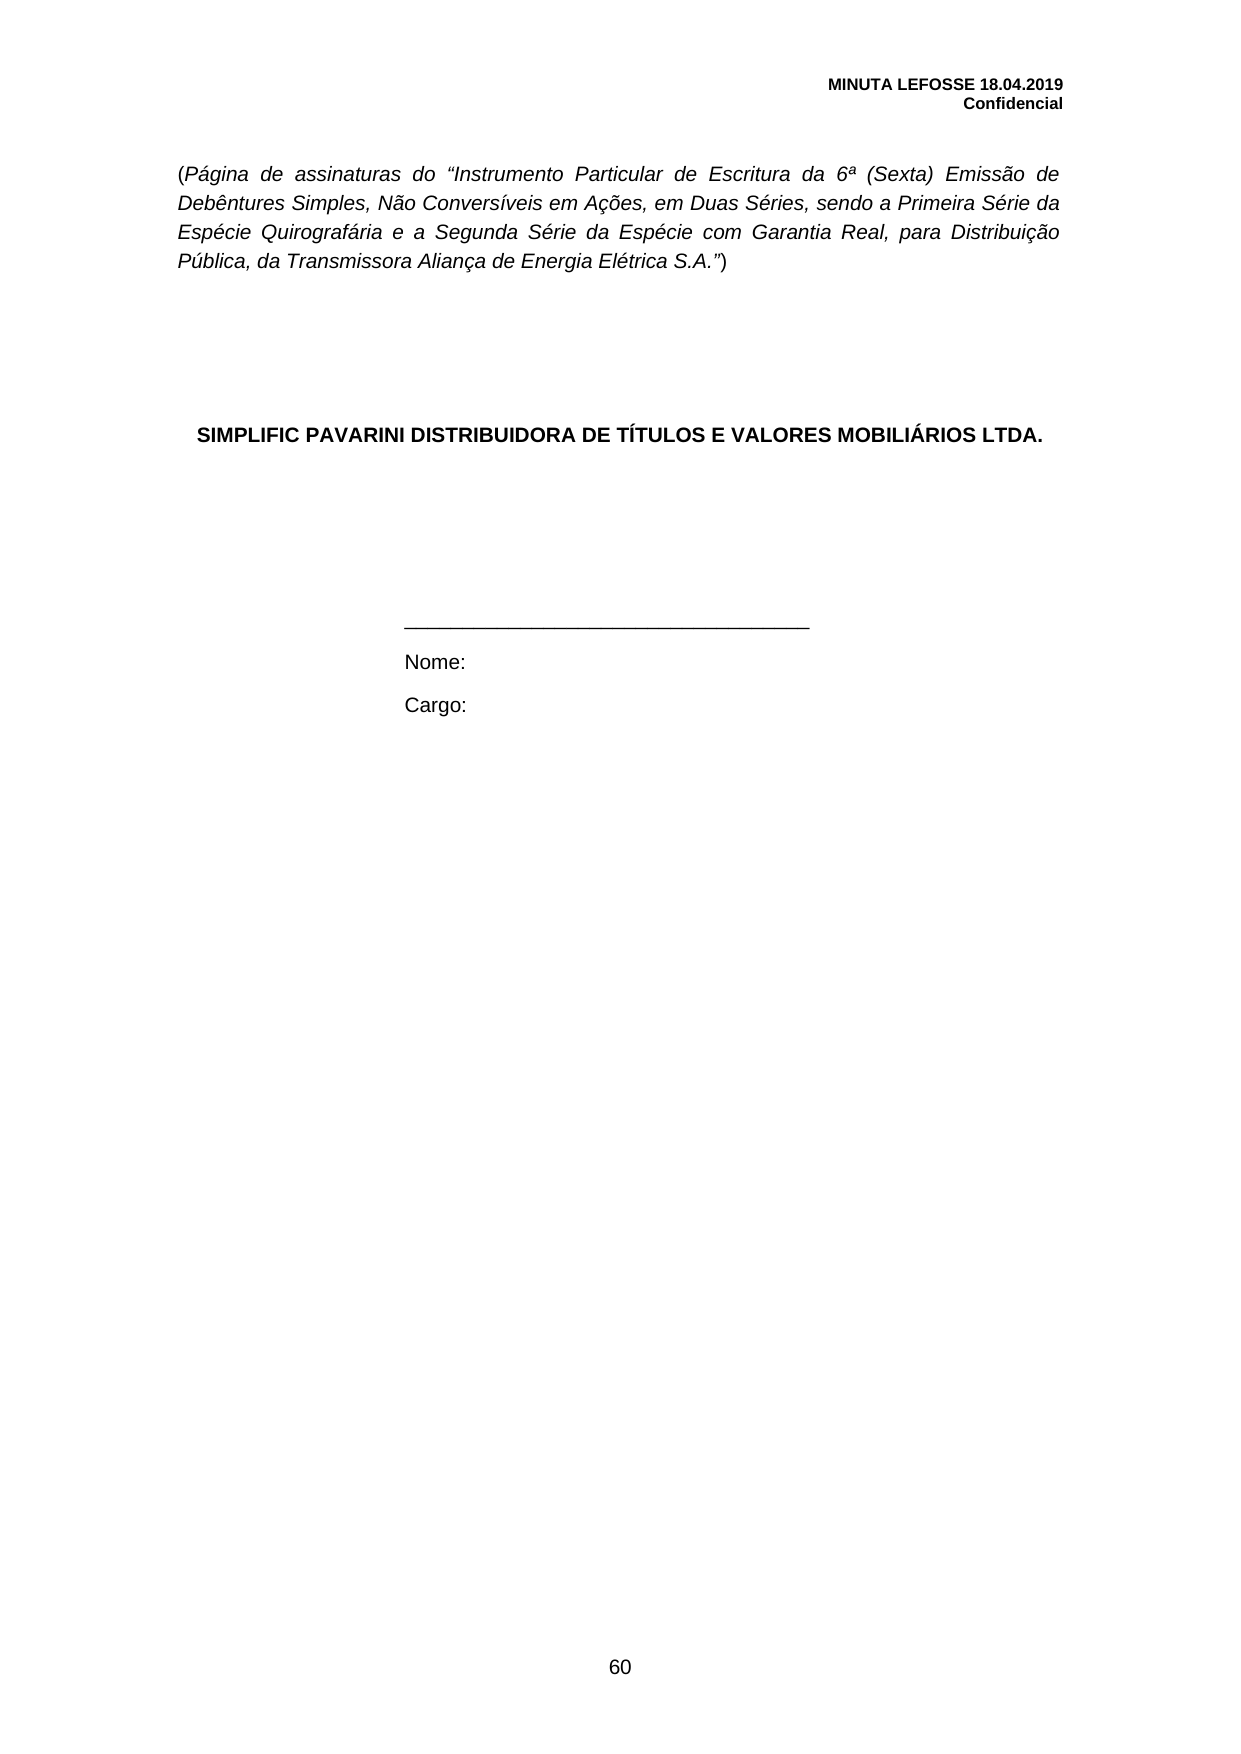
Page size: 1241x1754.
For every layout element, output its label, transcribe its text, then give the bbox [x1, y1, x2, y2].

text SIMPLIFIC PAVARINI DISTRIBUIDORA DE TÍTULOS E VALORES MOBILIÁRIOS LTDA. [177, 423, 1063, 447]
text (Página de assinaturas do “Instrumento Particular de Escritura da 6ª (Sexta) Emissão de Debêntures Simples, Não Conversíveis em Ações, em Duas Séries, sendo a Primeira Série da Espécie Quirografária e a Segunda Série da Espécie com Garantia Real, para Distribuição Pública, da Transmissora Aliança de Energia Elétrica S.A.”) [177, 162, 1063, 273]
table_header ___________________________________ Nome: Cargo: [393, 591, 847, 723]
